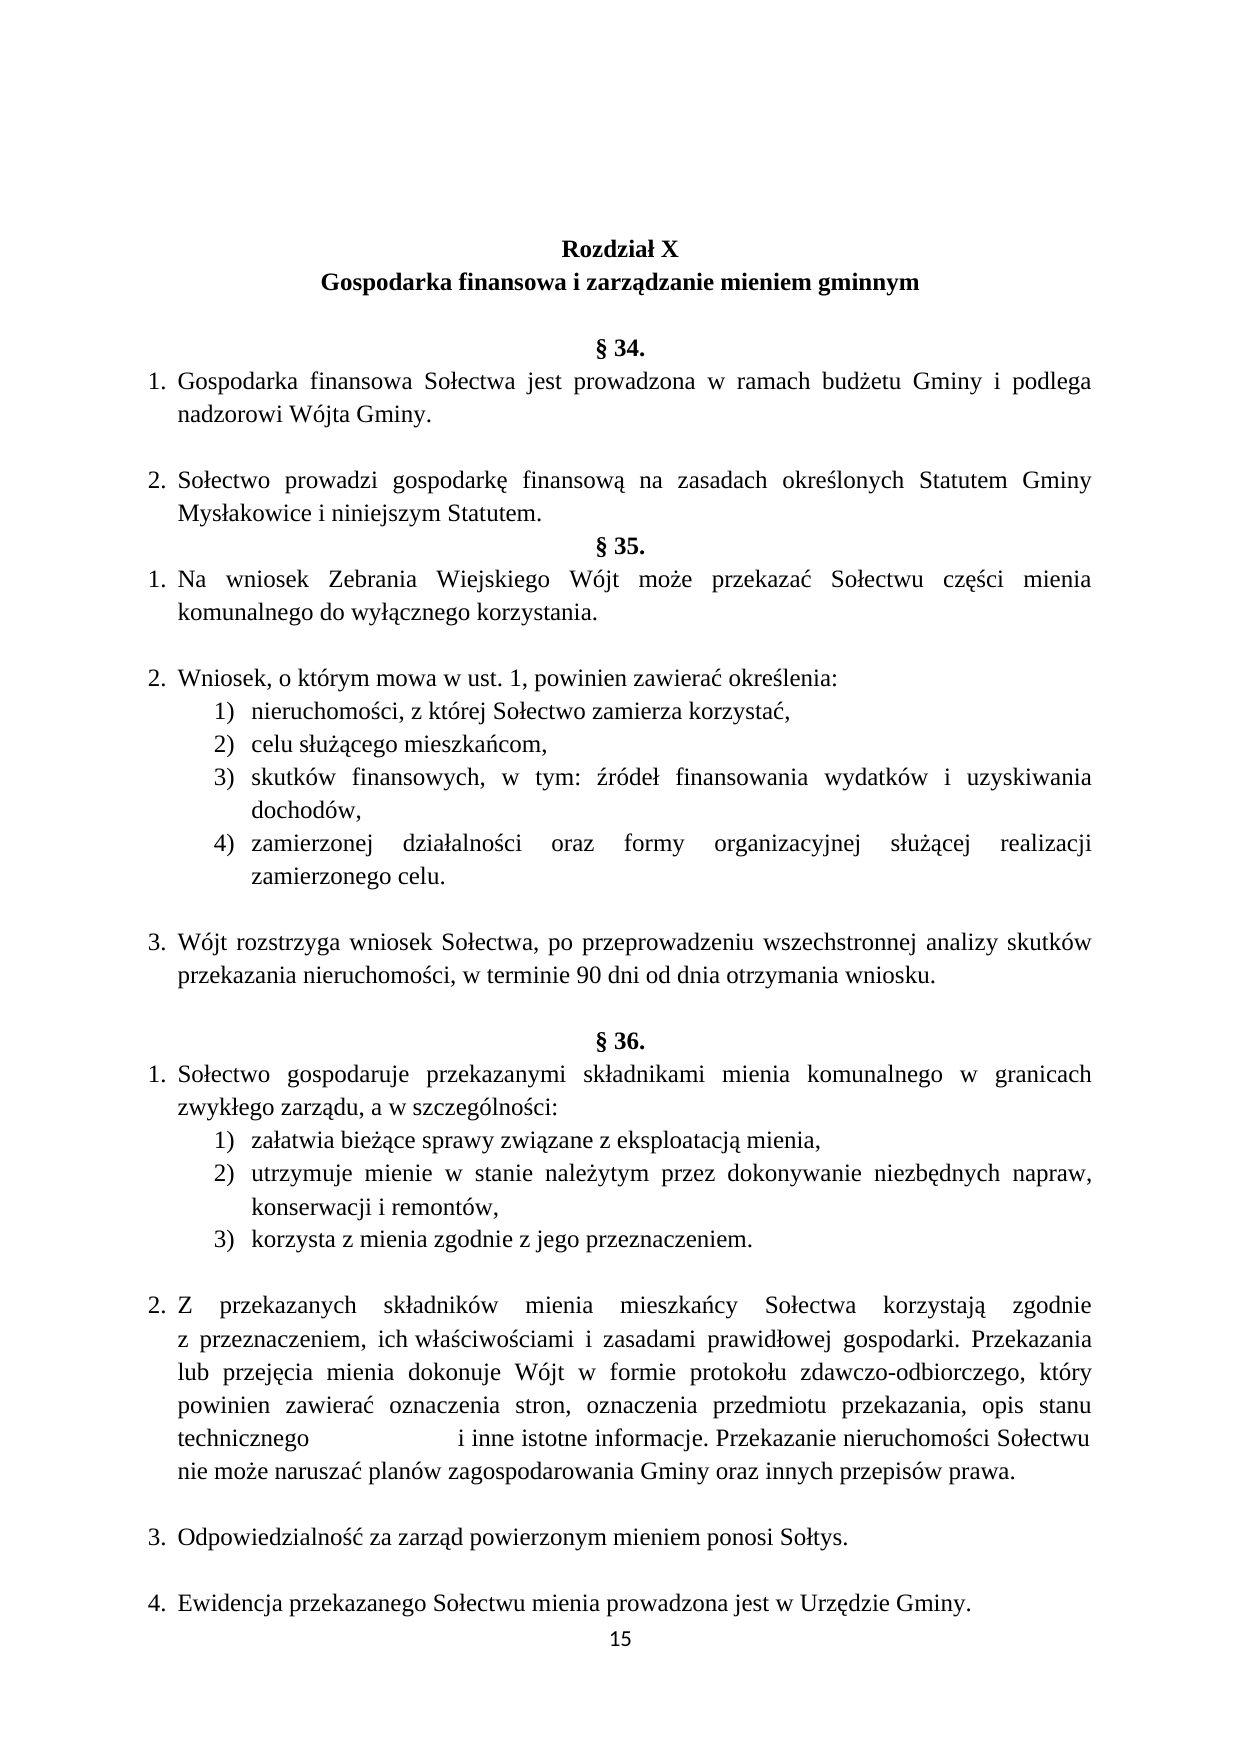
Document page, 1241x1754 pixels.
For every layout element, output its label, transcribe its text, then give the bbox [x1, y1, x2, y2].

text § 35. [148, 531, 1092, 560]
list zamierzonej działalności oraz formy organizacyjnej służącej realizacji zamierzonego celu. [214, 828, 1092, 890]
text Rozdział X [148, 234, 1092, 263]
list Wniosek, o którym mowa w ust. 1, powinien zawierać określenia: [148, 663, 1092, 692]
list Wójt rozstrzyga wniosek Sołectwa, po przeprowadzeniu wszechstronnej analizy skutków przekazania nieruchomości, w terminie 90 dni od dnia otrzymania wniosku. [148, 927, 1092, 989]
list Z przekazanych składników mienia mieszkańcy Sołectwa korzystają zgodnie z przeznaczeniem, ich właściwościami i zasadami prawidłowej gospodarki. Przekazania lub przejęcia mienia dokonuje Wójt w formie protokołu zdawczo-odbiorczego, który powinien zawierać oznaczenia stron, oznaczenia przedmiotu przekazania, opis stanu technicznego i inne istotne informacje. Przekazanie nieruchomości Sołectwu nie może naruszać planów zagospodarowania Gminy oraz innych przepisów prawa. [148, 1291, 1092, 1484]
text Gospodarka finansowa i zarządzanie mieniem gminnym [148, 267, 1092, 296]
list nieruchomości, z której Sołectwo zamierza korzystać, [214, 696, 1092, 725]
list Sołectwo prowadzi gospodarkę finansową na zasadach określonych Statutem Gminy Mysłakowice i niniejszym Statutem. [148, 465, 1092, 527]
list utrzymuje mienie w stanie należytym przez dokonywanie niezbędnych napraw, konserwacji i remontów, [214, 1158, 1092, 1220]
list skutków finansowych, w tym: źródeł finansowania wydatków i uzyskiwania dochodów, [214, 762, 1092, 824]
list korzysta z mienia zgodnie z jego przeznaczeniem. [214, 1224, 1092, 1253]
list Ewidencja przekazanego Sołectwu mienia prowadzona jest w Urzędzie Gminy. [148, 1588, 1092, 1617]
list Gospodarka finansowa Sołectwa jest prowadzona w ramach budżetu Gminy i podlega nadzorowi Wójta Gminy. [148, 366, 1092, 428]
text § 34. [148, 333, 1092, 362]
list Odpowiedzialność za zarząd powierzonym mieniem ponosi Sołtys. [148, 1522, 1092, 1551]
list Na wniosek Zebrania Wiejskiego Wójt może przekazać Sołectwu części mienia komunalnego do wyłącznego korzystania. [148, 564, 1092, 626]
text § 36. [148, 1026, 1092, 1055]
list załatwia bieżące sprawy związane z eksploatacją mienia, [214, 1126, 1092, 1154]
list Sołectwo gospodaruje przekazanymi składnikami mienia komunalnego w granicach zwykłego zarządu, a w szczególności: [148, 1059, 1092, 1121]
list celu służącego mieszkańcom, [214, 729, 1092, 758]
